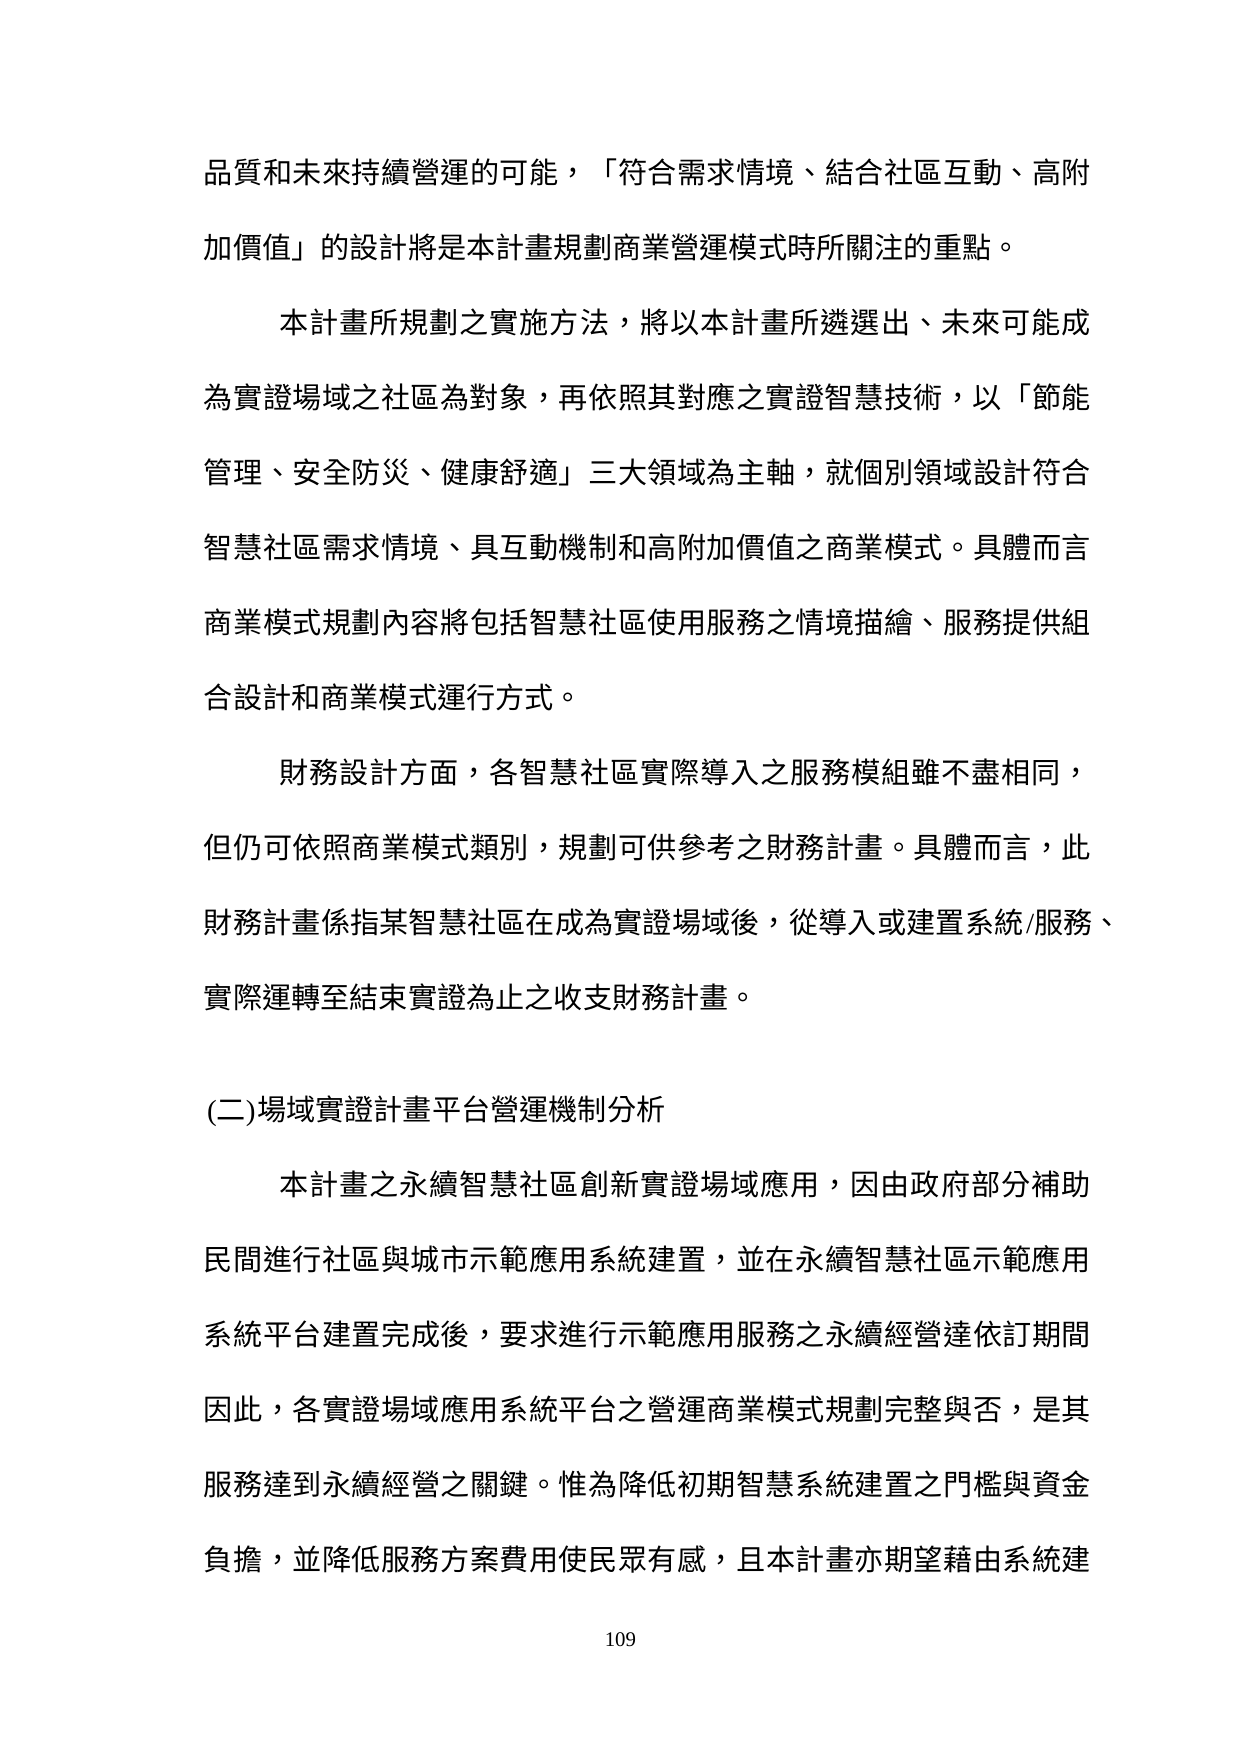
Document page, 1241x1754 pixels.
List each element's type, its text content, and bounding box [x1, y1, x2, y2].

text 財務設計方面，各智慧社區實際導入之服務模組雖不盡相同，但仍可依照商業模式類別，規劃可供參考之財務計畫。具體而言，此財務計畫係指某智慧社區在成為實證場域後，從導入或建置系統/服務、實際運轉至結束實證為止之收支財務計畫。 [204, 733, 1093, 1033]
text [204, 1145, 1093, 1595]
text 本計畫所規劃之實施方法，將以本計畫所遴選出、未來可能成為實證場域之社區為對象，再依照其對應之實證智慧技術，以「節能管理、安全防災、健康舒適」三大領域為主軸，就個別領域設計符合智慧社區需求情境、具互動機制和高附加價值之商業模式。具體而言，商業模式規劃內容將包括智慧社區使用服務之情境描繪、服務提供組合設計和商業模式運行方式。 [204, 283, 1093, 733]
list 場域實證計畫平台營運機制分析 [207, 1070, 1093, 1145]
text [204, 133, 1093, 283]
